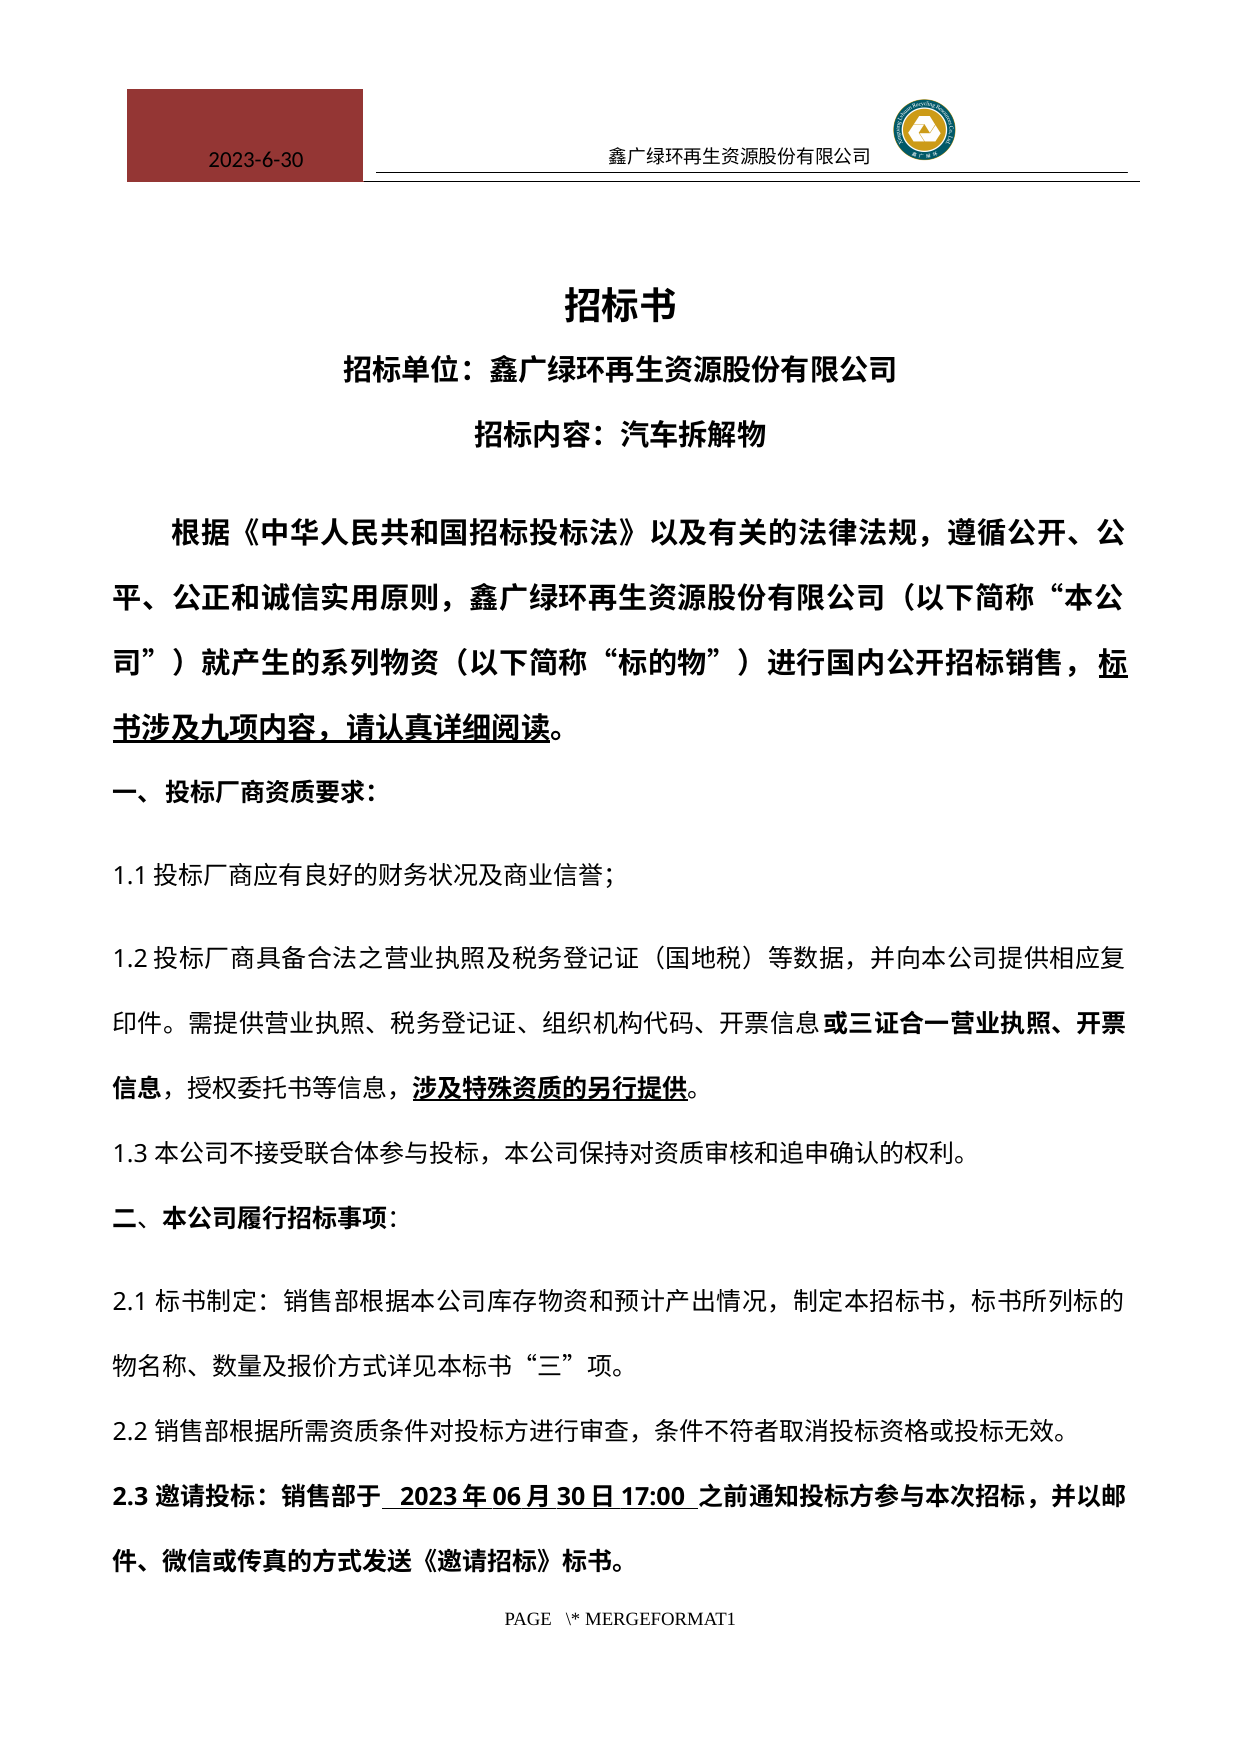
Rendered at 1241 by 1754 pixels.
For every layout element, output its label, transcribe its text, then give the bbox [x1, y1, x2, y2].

text 2.3 邀请投标：销售部于 2023年06月30日17:00 之前通知投标方参与本次招标，并以邮件、微信或传真的方式发送《邀请招标》标书。 [112, 1462, 1128, 1592]
text 2.2 销售部根据所需资质条件对投标方进行审查，条件不符者取消投标资格或投标无效。 [112, 1397, 1128, 1462]
text 根据《中华人民共和国招标投标法》以及有关的法律法规，遵循公开、公平、公正和诚信实用原则，鑫广绿环再生资源股份有限公司（以下简称“本公司”）就产生的系列物资（以下简称“标的物”）进行国内公开招标销售，标书涉及九项内容，请认真详细阅读。 [112, 498, 1128, 758]
text 招标书 [112, 270, 1128, 335]
text 2.1 标书制定：销售部根据本公司库存物资和预计产出情况，制定本招标书，标书所列标的物名称、数量及报价方式详见本标书“三”项。 [112, 1267, 1128, 1397]
text 招标单位：鑫广绿环再生资源股份有限公司 [112, 335, 1128, 400]
text 1.2投标厂商具备合法之营业执照及税务登记证（国地税）等数据，并向本公司提供相应复印件。需提供营业执照、税务登记证、组织机构代码、开票信息或三证合一营业执照、开票信息，授权委托书等信息，涉及特殊资质的另行提供。 [112, 924, 1128, 1119]
picture [892, 96, 959, 164]
text 1.3 本公司不接受联合体参与投标，本公司保持对资质审核和追申确认的权利。 [112, 1119, 1128, 1184]
text 1.1投标厂商应有良好的财务状况及商业信誉； [112, 841, 1128, 906]
text 二、本公司履行招标事项： [112, 1184, 1128, 1249]
text 招标内容：汽车拆解物 [112, 400, 1128, 465]
list 投标厂商资质要求： [112, 758, 1128, 823]
